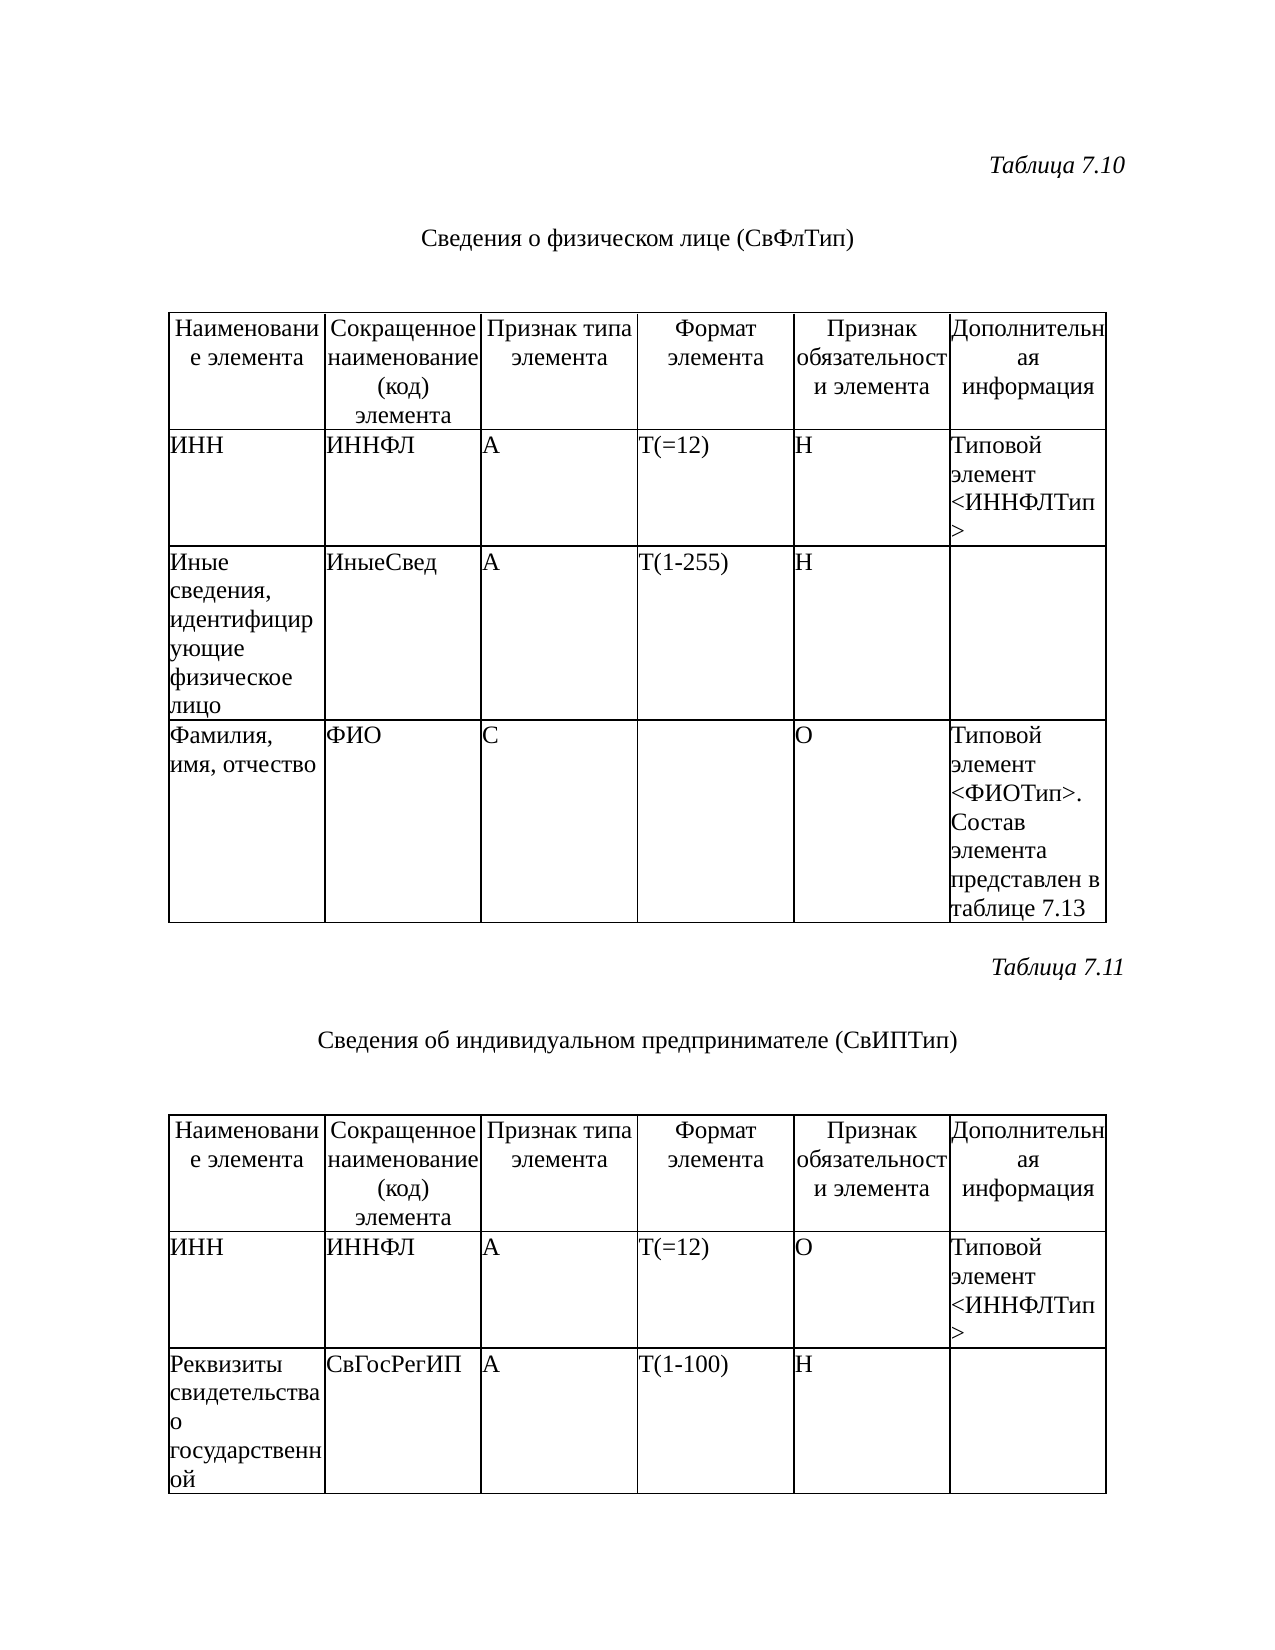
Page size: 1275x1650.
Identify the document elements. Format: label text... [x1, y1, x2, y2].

table_cell Типовой элемент <ФИОТип>. Состав элемента представлен в таблице 7.13 [951, 721, 1105, 922]
table_cell СвГосРегИП [326, 1349, 480, 1492]
table_cell ИныеСвед [326, 547, 480, 719]
table_cell ФИО [326, 721, 480, 922]
table_cell Типовой элемент <ИННФЛТип> [951, 1232, 1105, 1347]
table_cell Н [795, 547, 949, 719]
table_header Признак типа элемента [482, 1116, 637, 1231]
text Таблица 7.11 [150, 952, 1125, 981]
table_cell [951, 1349, 1105, 1492]
table_cell Иные сведения, идентифицирующие физическое лицо [170, 547, 324, 719]
table_header Сокращенное наименование (код) элемента [326, 1116, 480, 1231]
table_cell А [482, 430, 637, 545]
table_header Наименование элемента [170, 1116, 324, 1231]
table_cell О [795, 721, 949, 922]
table_cell А [482, 1232, 637, 1347]
table_header Признак обязательности элемента [795, 1116, 949, 1231]
table_cell Типовой элемент <ИННФЛТип> [951, 430, 1105, 545]
table_cell ИНН [170, 1232, 324, 1347]
table_cell А [482, 1349, 637, 1492]
table_cell T(1-255) [638, 547, 793, 719]
table_header Формат элемента [638, 313, 794, 428]
table_cell А [482, 547, 637, 719]
table_cell О [795, 1232, 949, 1347]
table_cell ИНН [170, 430, 324, 545]
table_cell С [482, 721, 637, 922]
table_header Признак типа элемента [482, 313, 637, 428]
table_cell [951, 547, 1105, 719]
table_cell Н [795, 1349, 949, 1492]
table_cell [170, 1349, 324, 1492]
table_cell T(=12) [638, 1232, 793, 1347]
table_cell ИННФЛ [326, 1232, 480, 1347]
table_header Дополнительная информация [951, 1116, 1105, 1231]
table_cell Фамилия, имя, отчество [170, 721, 324, 922]
table_cell ИННФЛ [326, 430, 480, 545]
table_header Сокращенное наименование (код) элемента [326, 313, 481, 428]
table_cell T(1-100) [638, 1349, 793, 1492]
table_header Признак обязательности элемента [795, 313, 950, 428]
text Сведения об индивидуальном предпринимателе (СвИПТип) [150, 1025, 1125, 1054]
text Сведения о физическом лице (СвФлТип) [150, 223, 1125, 252]
table_cell Н [795, 430, 949, 545]
table_header Наименование элемента [170, 313, 325, 428]
table_header Формат элемента [638, 1116, 793, 1231]
table_cell [638, 721, 793, 922]
table_cell T(=12) [638, 430, 793, 545]
text Таблица 7.10 [150, 150, 1125, 179]
table_header Дополнительная информация [951, 313, 1105, 428]
